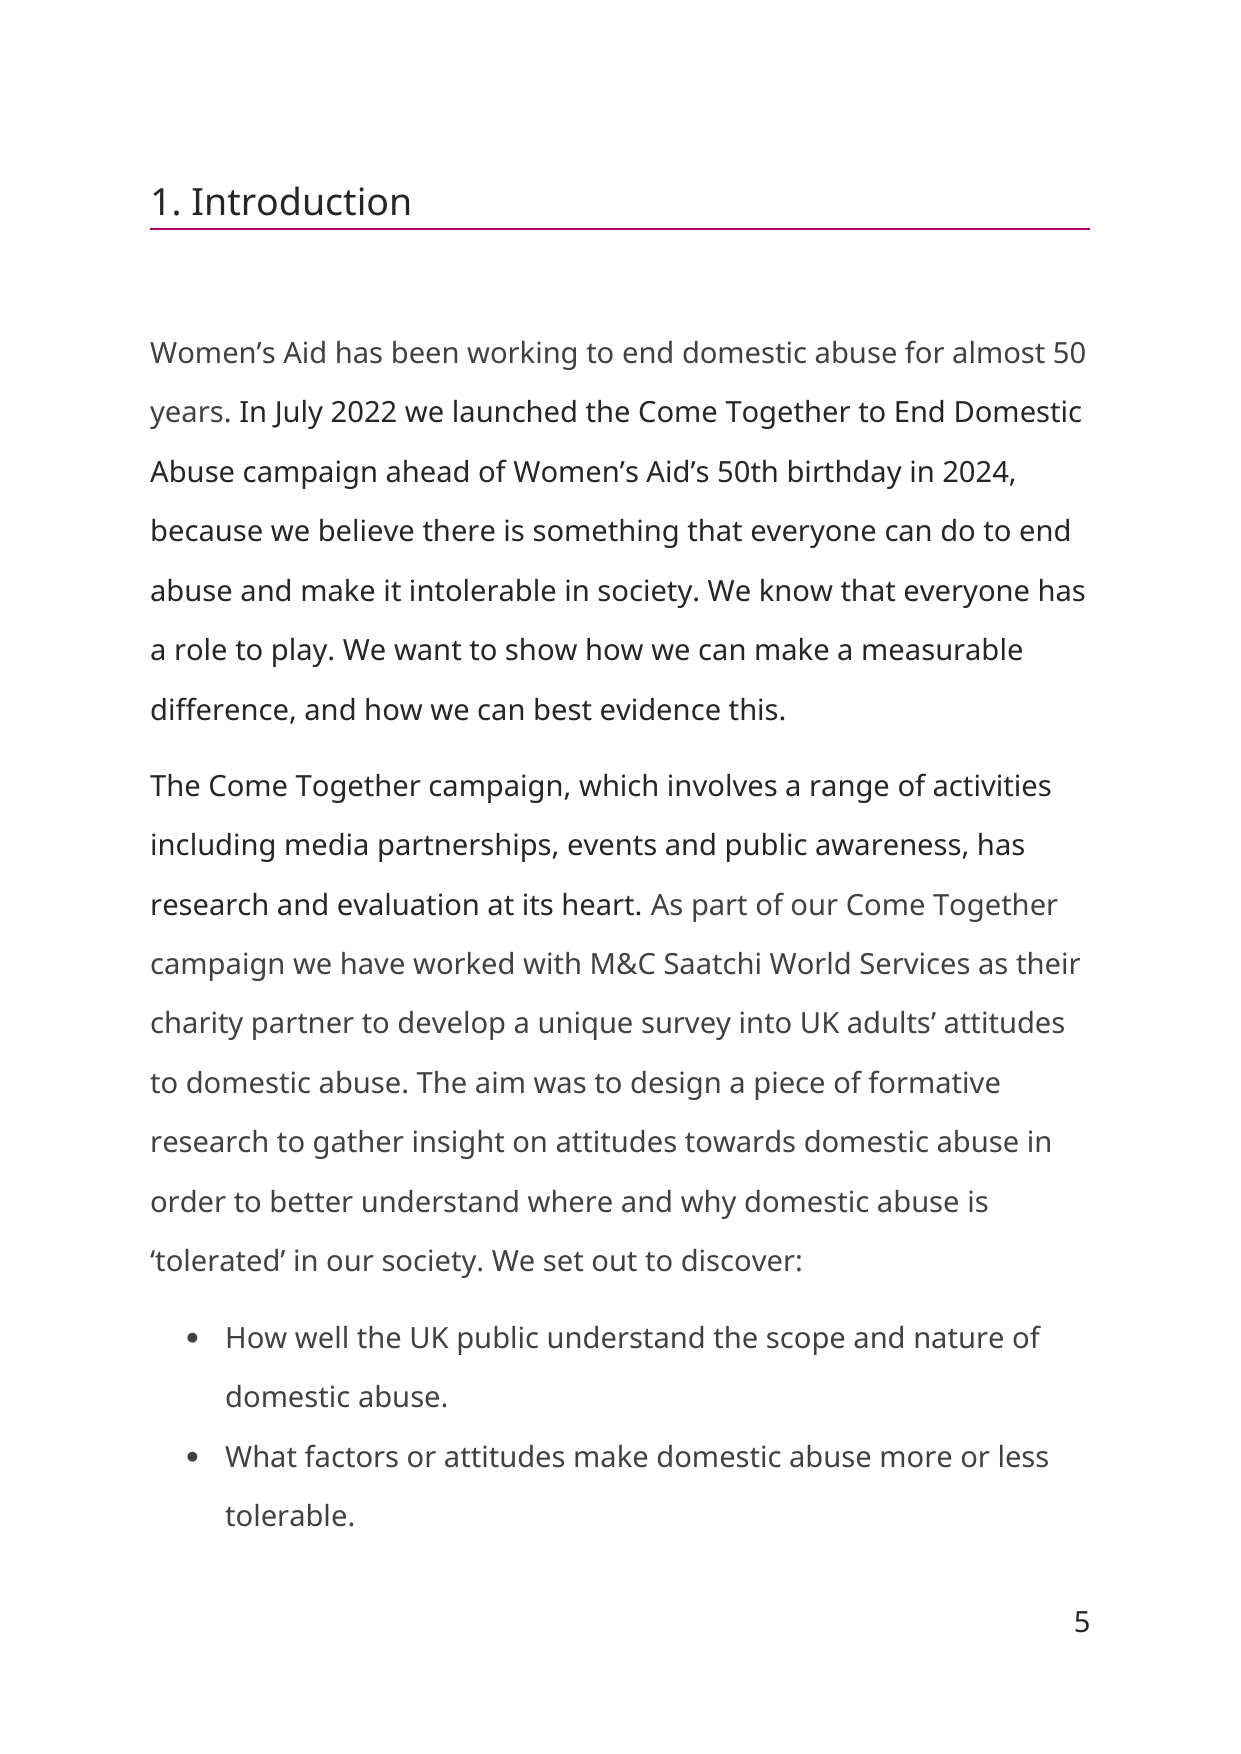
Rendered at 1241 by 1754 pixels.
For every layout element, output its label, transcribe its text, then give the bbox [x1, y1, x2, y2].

text The Come Together campaign, which involves a range of activities including media partnerships, events and public awareness, has research and evaluation at its heart. As part of our Come Together campaign we have worked with M&C Saatchi World Services as their charity partner to develop a unique survey into UK adults’ attitudes to domestic abuse. The aim was to design a piece of formative research to gather insight on attitudes towards domestic abuse in order to better understand where and why domestic abuse is ‘tolerated’ in our society. We set out to discover: [150, 765, 1090, 1280]
text Women’s Aid has been working to end domestic abuse for almost 50 years. In July 2022 we launched the Come Together to End Domestic Abuse campaign ahead of Women’s Aid’s 50th birthday in 2024, because we believe there is something that everyone can do to end abuse and make it intolerable in society. We know that everyone has a role to play. We want to show how we can make a measurable difference, and how we can best evidence this. [150, 332, 1090, 728]
list What factors or attitudes make domestic abuse more or less tolerable. [187, 1436, 1090, 1535]
list How well the UK public understand the scope and nature of domestic abuse. [187, 1317, 1090, 1416]
subtitle 1. Introduction [150, 175, 1090, 228]
